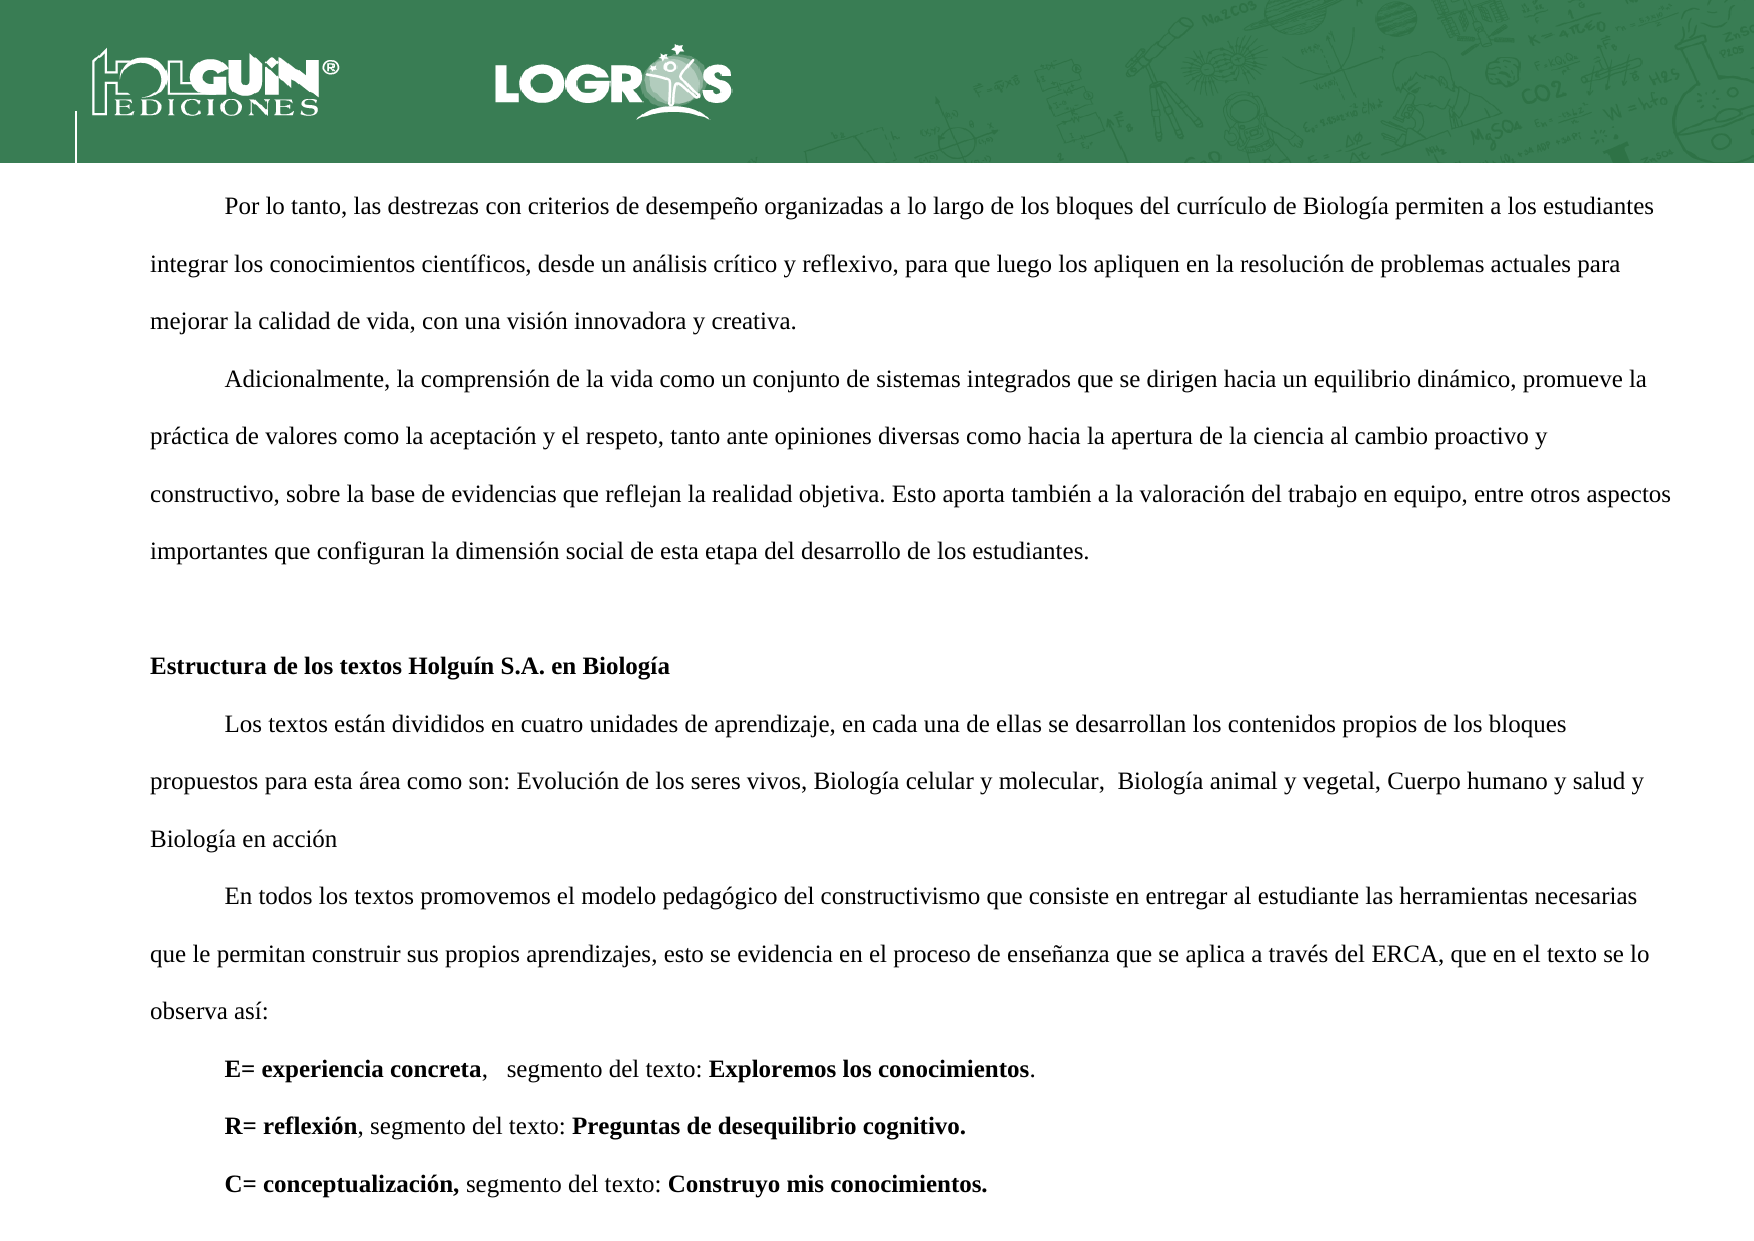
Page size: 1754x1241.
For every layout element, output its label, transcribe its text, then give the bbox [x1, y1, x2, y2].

text En todos los textos promovemos el modelo pedagógico del constructivismo que consiste en entregar al estudiante las herramientas necesarias que le permitan construir sus propios aprendizajes, esto se evidencia en el proceso de enseñanza que se aplica a través del ERCA, que en el texto se lo observa así: [150, 881, 1679, 1025]
text Estructura de los textos Holguín S.A. en Biología [150, 651, 1679, 680]
text Adicionalmente, la comprensión de la vida como un conjunto de sistemas integrados que se dirigen hacia un equilibrio dinámico, promueve la práctica de valores como la aceptación y el respeto, tanto ante opiniones diversas como hacia la apertura de la ciencia al cambio proactivo y constructivo, sobre la base de evidencias que reflejan la realidad objetiva. Esto aporta también a la valoración del trabajo en equipo, entre otros aspectos importantes que configuran la dimensión social de esta etapa del desarrollo de los estudiantes. [150, 364, 1679, 565]
text E= experiencia concreta, segmento del texto: Exploremos los conocimientos. [150, 1054, 1679, 1083]
text Los textos están divididos en cuatro unidades de aprendizaje, en cada una de ellas se desarrollan los contenidos propios de los bloques propuestos para esta área como son: Evolución de los seres vivos, Biología celular y molecular, Biología animal y vegetal, Cuerpo humano y salud y Biología en acción [150, 709, 1679, 853]
text C= conceptualización, segmento del texto: Construyo mis conocimientos. [150, 1169, 1679, 1198]
text R= reflexión, segmento del texto: Preguntas de desequilibrio cognitivo. [150, 1111, 1679, 1140]
picture [0, 0, 1754, 163]
text Por lo tanto, las destrezas con criterios de desempeño organizadas a lo largo de los bloques del currículo de Biología permiten a los estudiantes integrar los conocimientos científicos, desde un análisis crítico y reflexivo, para que luego los apliquen en la resolución de problemas actuales para mejorar la calidad de vida, con una visión innovadora y creativa. [150, 43, 1679, 335]
